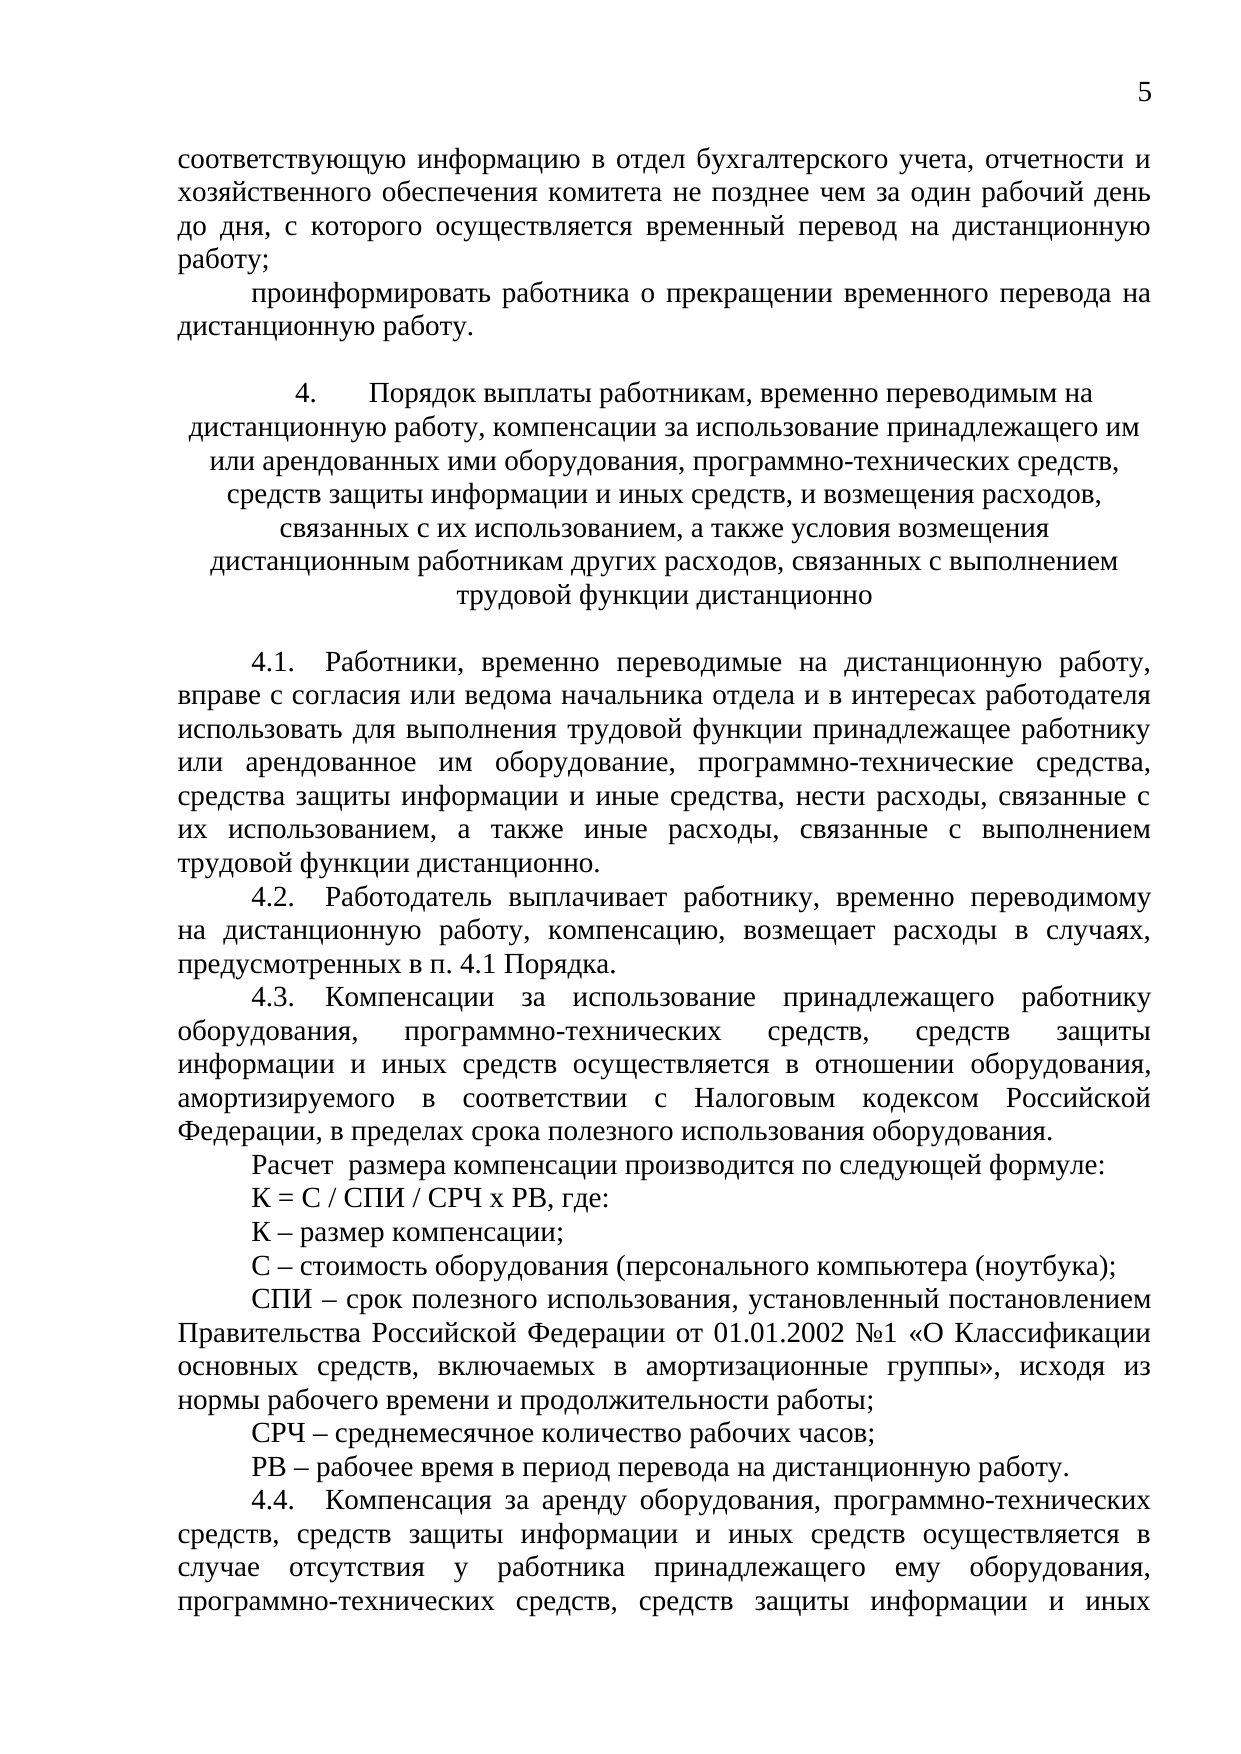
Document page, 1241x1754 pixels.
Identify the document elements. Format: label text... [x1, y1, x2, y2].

list К – размер компенсации; [177, 1214, 1152, 1248]
list К = С / СПИ / СРЧ х РВ, где: [251, 1181, 1152, 1214]
list СПИ – срок полезного использования, установленный постановлением Правительства Российской Федерации от 01.01.2002 №1 «О Классификации основных средств, включаемых в амортизационные группы», исходя из нормы рабочего времени и продолжительности работы; [177, 1281, 1152, 1415]
list СРЧ – среднемесячное количество рабочих часов; [177, 1415, 1152, 1449]
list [177, 1482, 1152, 1617]
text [177, 141, 1152, 275]
list Расчет размера компенсации производится по следующей формуле: [177, 1147, 1152, 1181]
text проинформировать работника о прекращении временного перевода на дистанционную работу. [177, 275, 1152, 342]
list РВ – рабочее время в период перевода на дистанционную работу. [177, 1449, 1152, 1482]
list Порядок выплаты работникам, временно переводимым на дистанционную работу, компенсации за использование принадлежащего им или арендованных ими оборудования, программно-технических средств, средств защиты информации и иных средств, и возмещения расходов, связанных с их использованием, а также условия возмещения дистанционным работникам других расходов, связанных с выполнением трудовой функции дистанционно [177, 376, 1152, 610]
list С – стоимость оборудования (персонального компьютера (ноутбука); [177, 1248, 1152, 1281]
list Работодатель выплачивает работнику, временно переводимому на дистанционную работу, компенсацию, возмещает расходы в случаях, предусмотренных в п. 4.1 Порядка. [177, 879, 1152, 979]
list Компенсации за использование принадлежащего работнику оборудования, программно-технических средств, средств защиты информации и иных средств осуществляется в отношении оборудования, амортизируемого в соответствии с Налоговым кодексом Российской Федерации, в пределах срока полезного использования оборудования. [177, 979, 1152, 1147]
list Работники, временно переводимые на дистанционную работу, вправе с согласия или ведома начальника отдела и в интересах работодателя использовать для выполнения трудовой функции принадлежащее работнику или арендованное им оборудование, программно-технические средства, средства защиты информации и иные средства, нести расходы, связанные с их использованием, а также иные расходы, связанные с выполнением трудовой функции дистанционно. [177, 644, 1152, 879]
